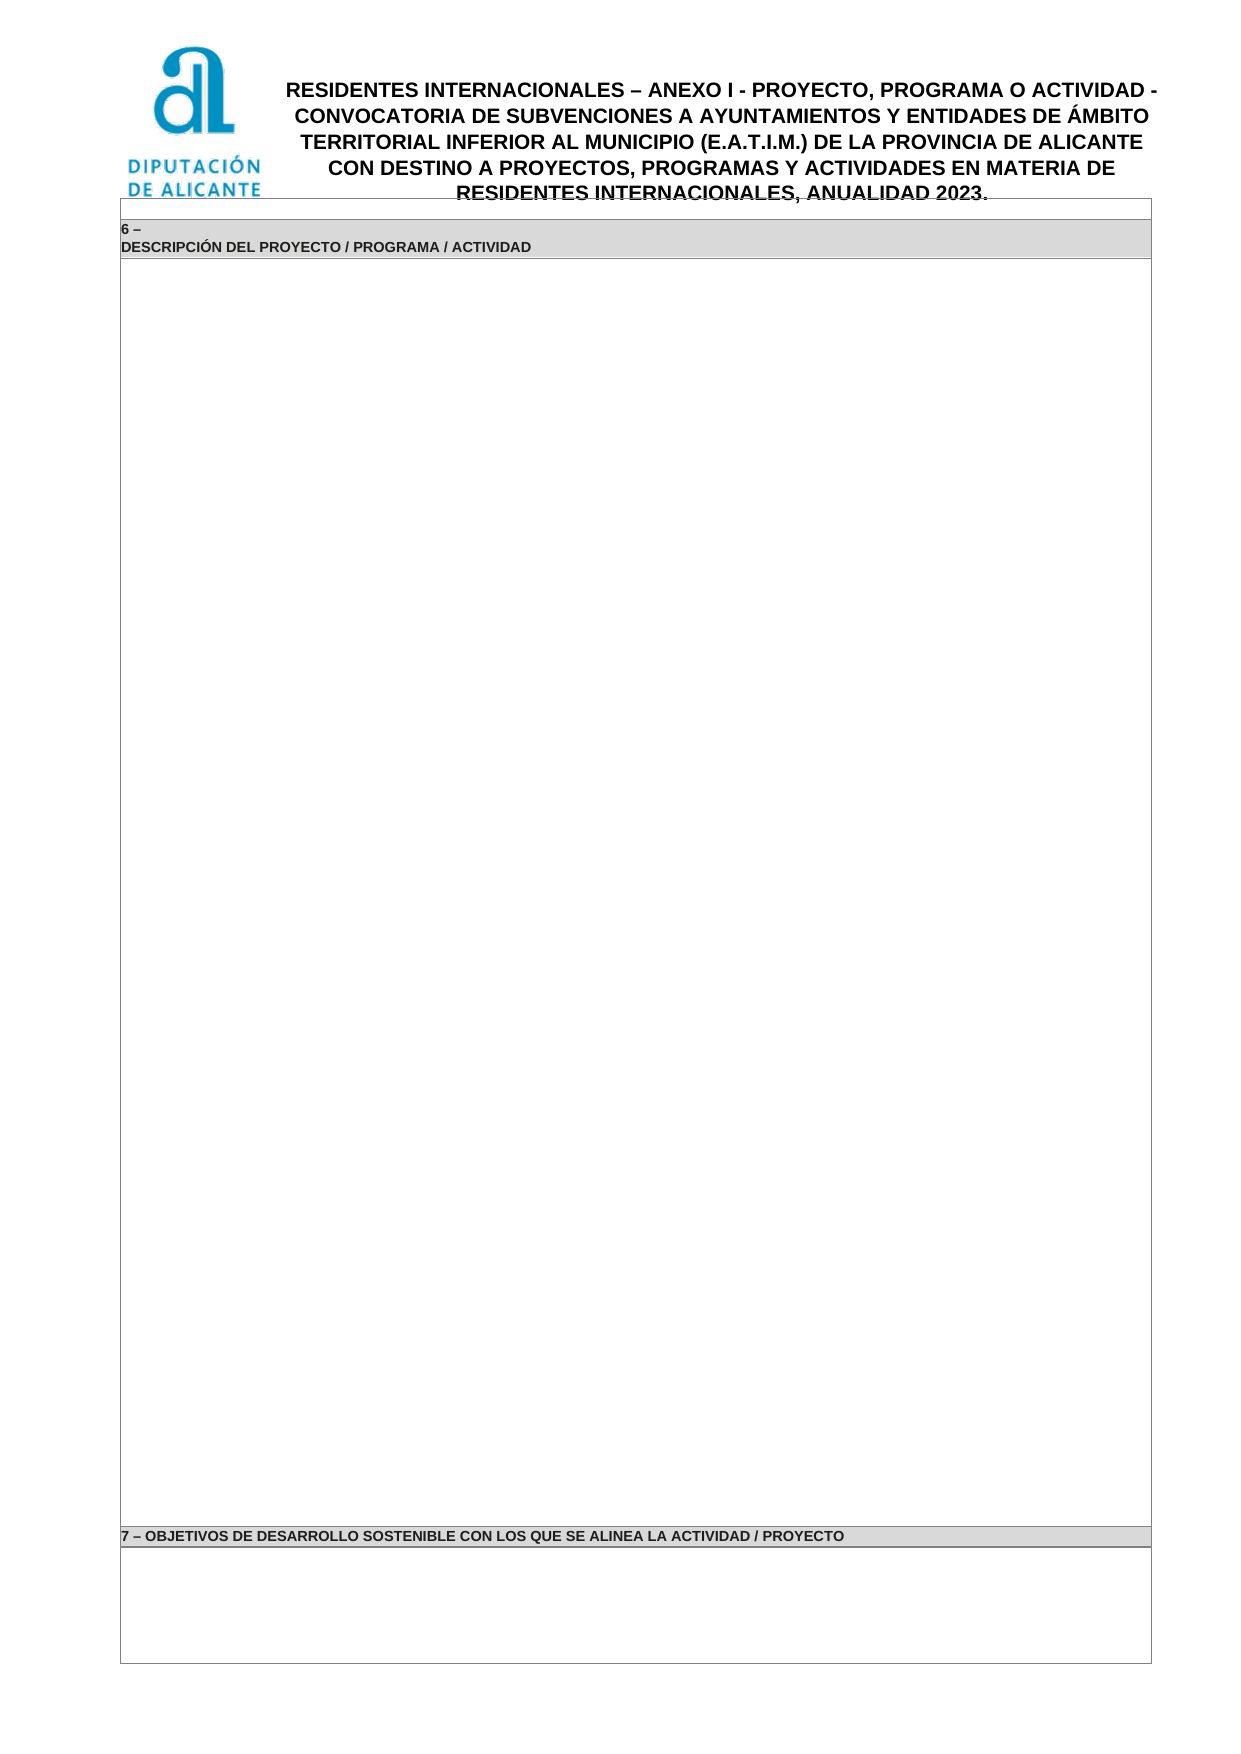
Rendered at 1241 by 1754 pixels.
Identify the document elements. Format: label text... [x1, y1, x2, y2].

table_cell [121, 1548, 1151, 1663]
picture [118, 44, 271, 198]
table_cell [121, 199, 1151, 219]
table_cell 7 – OBJETIVOS DE DESARROLLO SOSTENIBLE CON LOS QUE SE ALINEA LA ACTIVIDAD / PROYECTO [121, 1527, 1151, 1546]
table_cell [121, 259, 1151, 1526]
table_cell 6 – DESCRIPCIÓN DEL PROYECTO / PROGRAMA / ACTIVIDAD [121, 220, 1151, 257]
